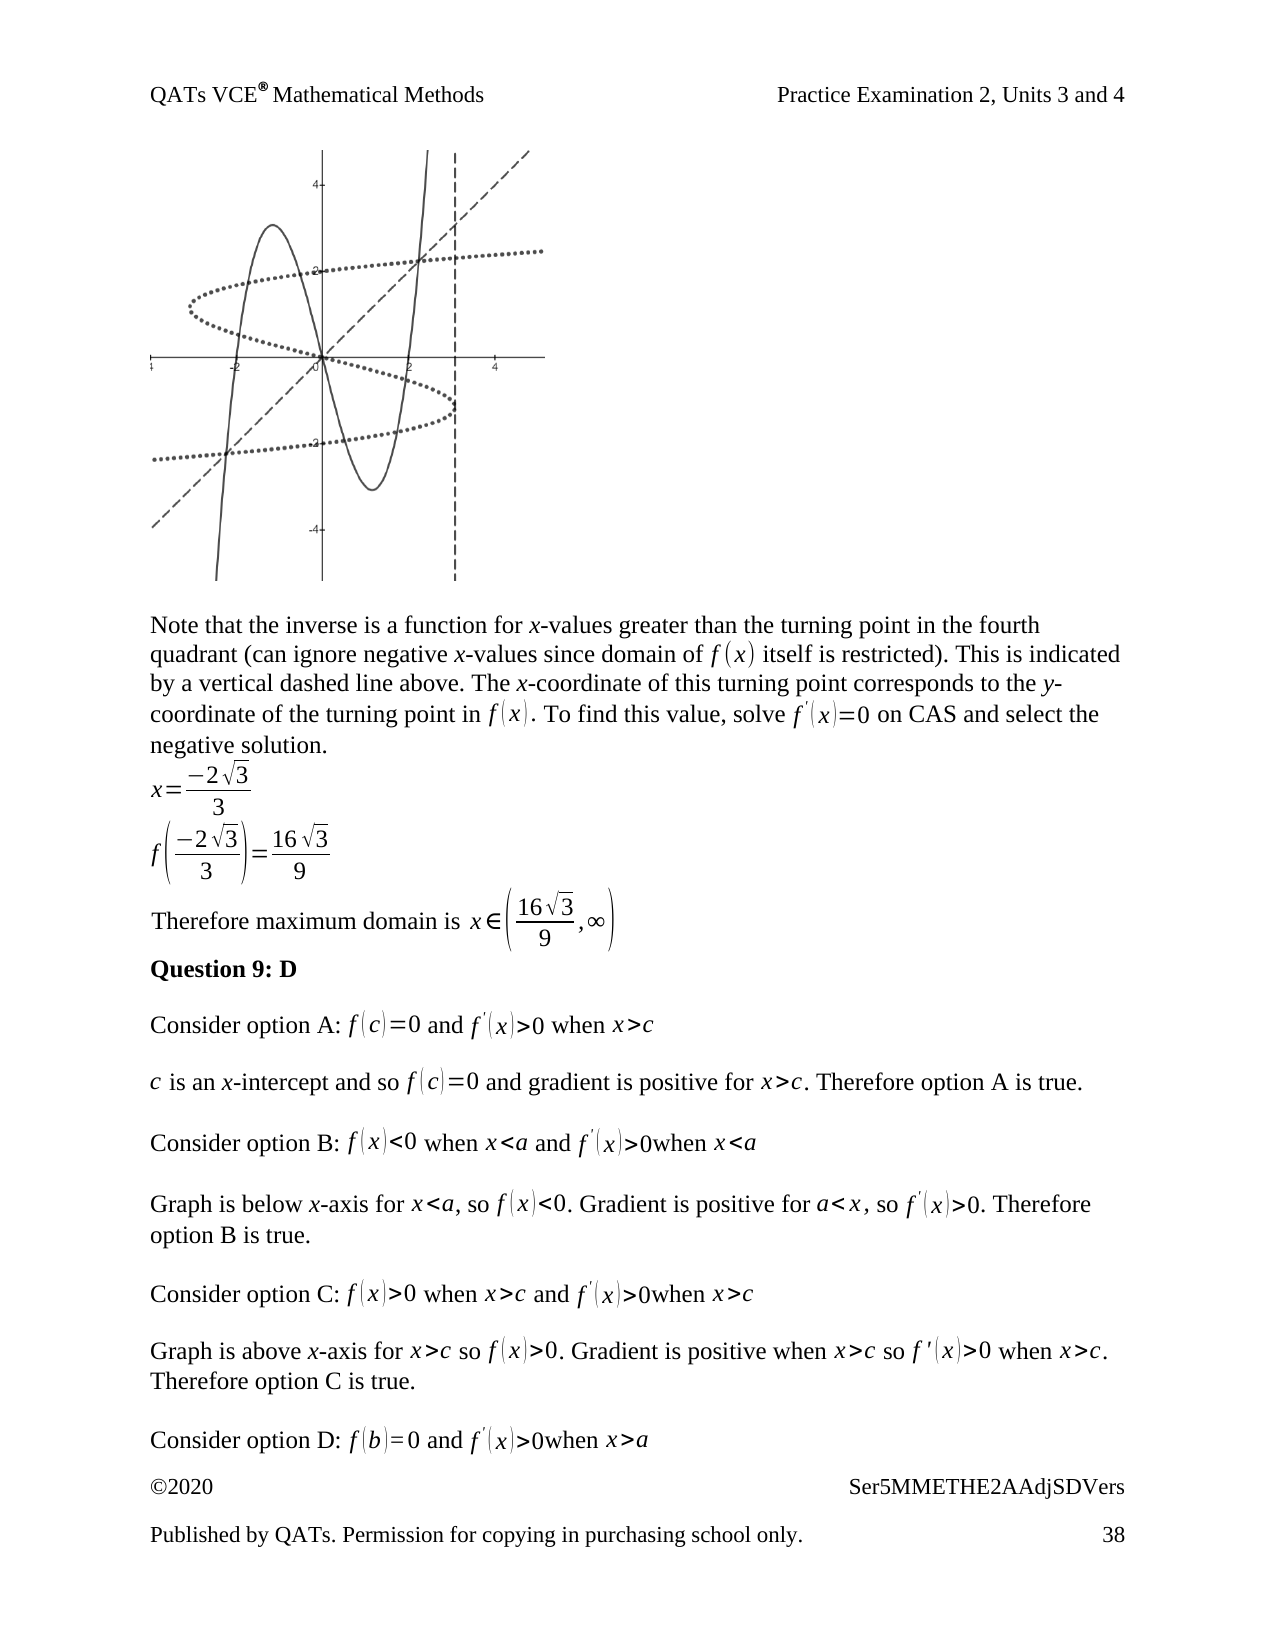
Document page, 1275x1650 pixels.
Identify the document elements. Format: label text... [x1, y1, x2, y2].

text Graph is below x-axis for , so . Gradient is positive for so . Therefore option B is true. [150, 1187, 1125, 1248]
text Question 9: D [150, 954, 1125, 983]
text Consider option A: and when [150, 1008, 1125, 1041]
picture [150, 150, 545, 581]
text Consider option D: and when [150, 1423, 1125, 1456]
text Consider option B: when and when [150, 1126, 1125, 1158]
text Consider option C: when and when [150, 1277, 1125, 1310]
text Note that the inverse is a function for x-values greater than the turning point in the fourth quadrant (can ignore negative x-values since domain of itself is restricted). This is indicated by a vertical dashed line above. The x-coordinate of this turning point corresponds to the y-coordinate of the turning point in To find this value, solve on CAS and select the negative solution. [150, 610, 1125, 759]
text Graph is above x-axis for so . Gradient is positive when so when . Therefore option C is true. [150, 1335, 1125, 1395]
text is an x-intercept and so and gradient is positive for . Therefore option A is true. [150, 1066, 1125, 1097]
